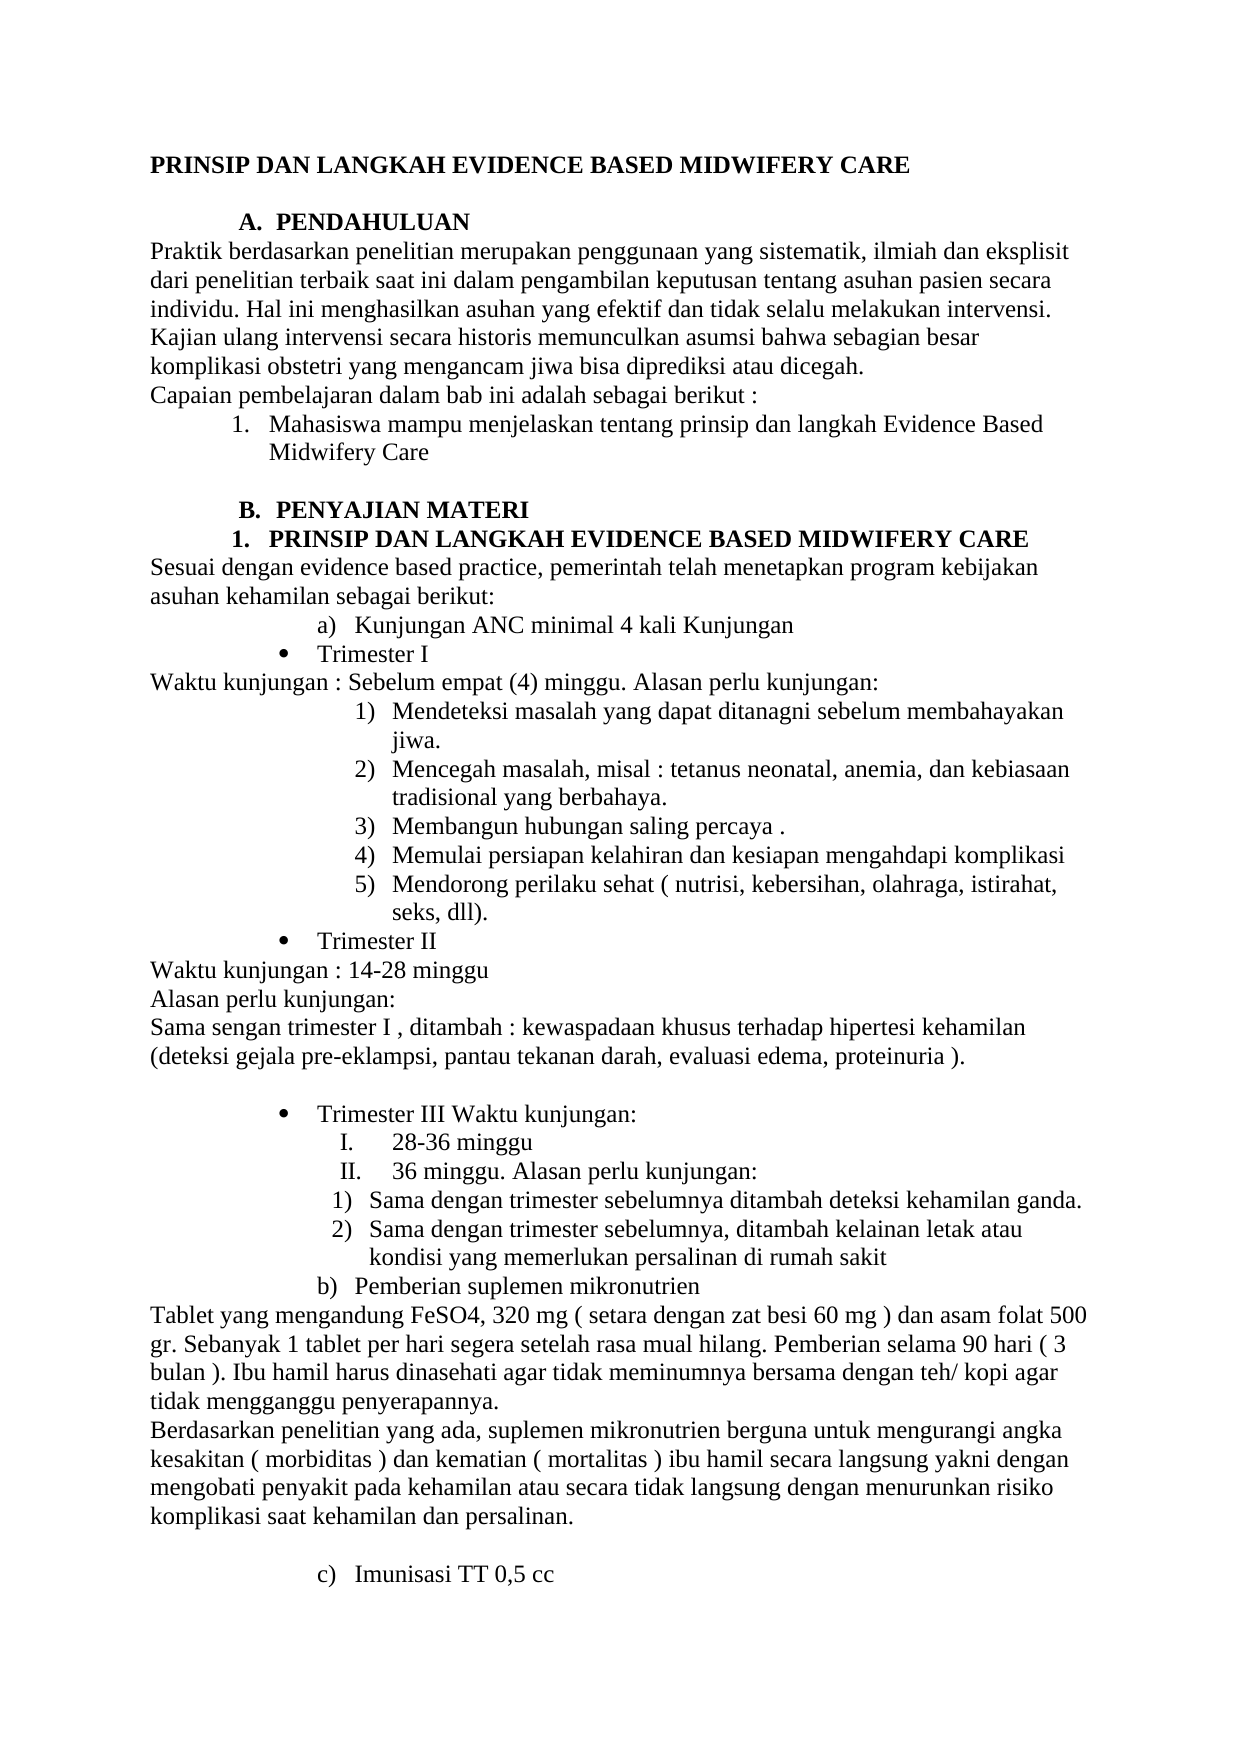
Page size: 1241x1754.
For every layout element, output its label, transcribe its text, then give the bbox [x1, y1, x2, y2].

list Trimester III Waktu kunjungan: [279, 1099, 1090, 1127]
list 36 minggu. Alasan perlu kunjungan: [339, 1156, 1090, 1185]
list PENYAJIAN MATERI [238, 495, 1090, 524]
list Memulai persiapan kelahiran dan kesiapan mengahdapi komplikasi [354, 840, 1090, 869]
list Kunjungan ANC minimal 4 kali Kunjungan [317, 610, 1090, 639]
list Sama dengan trimester sebelumnya, ditambah kelainan letak atau kondisi yang memerlukan persalinan di rumah sakit [331, 1214, 1090, 1271]
text Berdasarkan penelitian yang ada, suplemen mikronutrien berguna untuk mengurangi angka kesakitan ( morbiditas ) dan kematian ( mortalitas ) ibu hamil secara langsung yakni dengan mengobati penyakit pada kehamilan atau secara tidak langsung dengan menurunkan risiko komplikasi saat kehamilan dan persalinan. [150, 1415, 1090, 1530]
text Tablet yang mengandung FeSO4, 320 mg ( setara dengan zat besi 60 mg ) dan asam folat 500 gr. Sebanyak 1 tablet per hari segera setelah rasa mual hilang. Pemberian selama 90 hari ( 3 bulan ). Ibu hamil harus dinasehati agar tidak meminumnya bersama dengan teh/ kopi agar tidak mengganggu penyerapannya. [150, 1300, 1090, 1415]
list Sama dengan trimester sebelumnya ditambah deteksi kehamilan ganda. [331, 1185, 1090, 1214]
list Trimester I [279, 639, 1090, 667]
list Mendeteksi masalah yang dapat ditanagni sebelum membahayakan jiwa. [354, 696, 1090, 754]
text Sama sengan trimester I , ditambah : kewaspadaan khusus terhadap hipertesi kehamilan (deteksi gejala pre-eklampsi, pantau tekanan darah, evaluasi edema, proteinuria ). [150, 1012, 1090, 1070]
list PRINSIP DAN LANGKAH EVIDENCE BASED MIDWIFERY CARE [231, 524, 1090, 552]
text Waktu kunjungan : 14-28 minggu [150, 955, 1090, 984]
list Mahasiswa mampu menjelaskan tentang prinsip dan langkah Evidence Based Midwifery Care [231, 409, 1090, 466]
list Pemberian suplemen mikronutrien [317, 1271, 1090, 1300]
list Membangun hubungan saling percaya . [354, 811, 1090, 840]
list Mendorong perilaku sehat ( nutrisi, kebersihan, olahraga, istirahat, seks, dll). [354, 869, 1090, 926]
text PRINSIP DAN LANGKAH EVIDENCE BASED MIDWIFERY CARE [150, 150, 1090, 179]
text Waktu kunjungan : Sebelum empat (4) minggu. Alasan perlu kunjungan: [150, 667, 1090, 696]
list Trimester II [279, 926, 1090, 955]
text Alasan perlu kunjungan: [150, 984, 1090, 1012]
list Mencegah masalah, misal : tetanus neonatal, anemia, dan kebiasaan tradisional yang berbahaya. [354, 754, 1090, 811]
text Sesuai dengan evidence based practice, pemerintah telah menetapkan program kebijakan asuhan kehamilan sebagai berikut: [150, 552, 1090, 610]
list 28-36 minggu [339, 1127, 1090, 1156]
list PENDAHULUAN [238, 207, 1090, 236]
text Praktik berdasarkan penelitian merupakan penggunaan yang sistematik, ilmiah dan eksplisit dari penelitian terbaik saat ini dalam pengambilan keputusan tentang asuhan pasien secara individu. Hal ini menghasilkan asuhan yang efektif dan tidak selalu melakukan intervensi. Kajian ulang intervensi secara historis memunculkan asumsi bahwa sebagian besar komplikasi obstetri yang mengancam jiwa bisa diprediksi atau dicegah. [150, 236, 1090, 380]
list Imunisasi TT 0,5 cc [317, 1559, 1090, 1587]
text Capaian pembelajaran dalam bab ini adalah sebagai berikut : [150, 380, 1090, 409]
